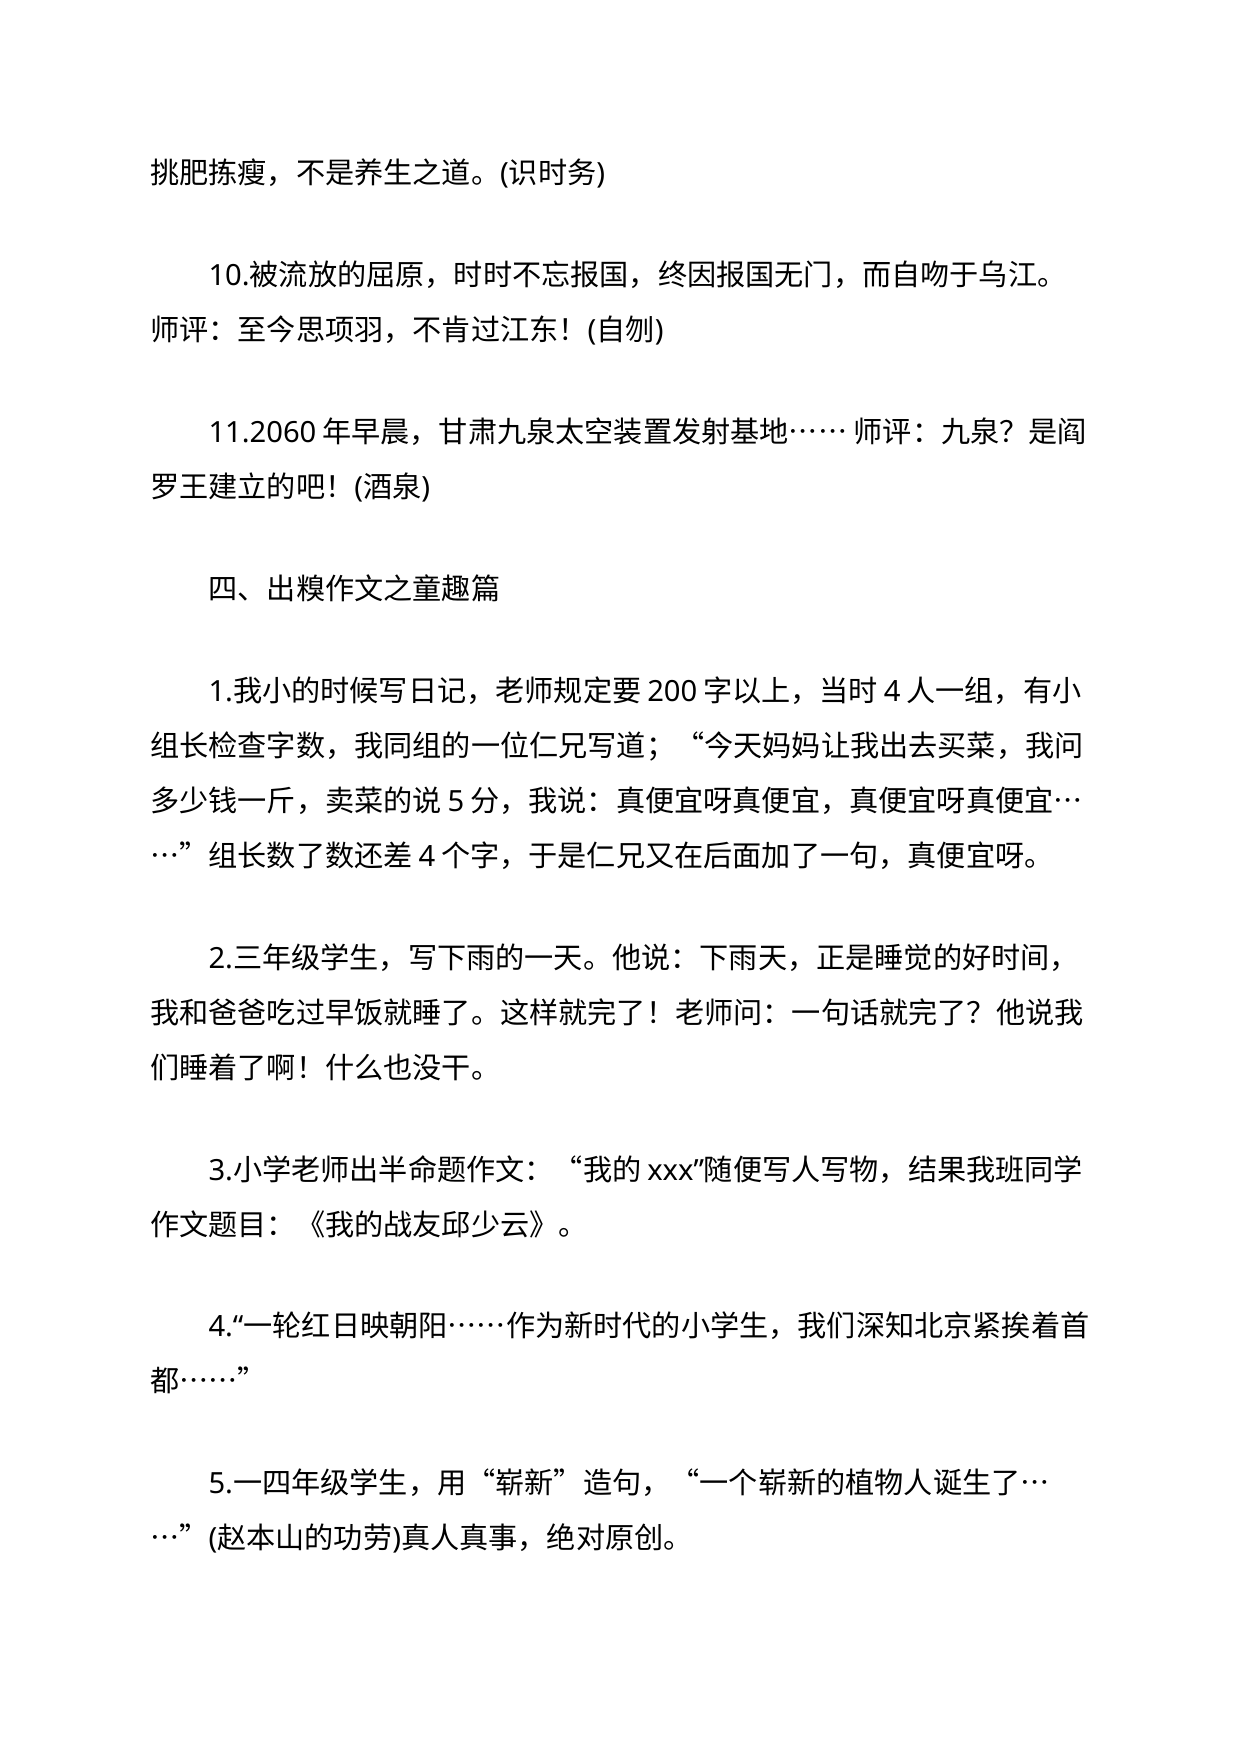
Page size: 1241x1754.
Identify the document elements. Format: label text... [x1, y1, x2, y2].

text 2.三年级学生，写下雨的一天。他说：下雨天，正是睡觉的好时间，我和爸爸吃过早饭就睡了。这样就完了！老师问：一句话就完了？他说我们睡着了啊！什么也没干。 [150, 934, 1090, 1087]
text 4.“一轮红日映朝阳……作为新时代的小学生，我们深知北京紧挨着首都……” [150, 1303, 1090, 1400]
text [150, 150, 1090, 192]
text 10.被流放的屈原，时时不忘报国，终因报国无门，而自吻于乌江。 师评：至今思项羽，不肯过江东！(自刎) [150, 252, 1090, 349]
text 四、出糗作文之童趣篇 [150, 566, 1090, 608]
text 11.2060年早晨，甘肃九泉太空装置发射基地…… 师评：九泉？是阎罗王建立的吧！(酒泉) [150, 409, 1090, 506]
text 3.小学老师出半命题作文：“我的xxx”随便写人写物，结果我班同学作文题目：《我的战友邱少云》。 [150, 1146, 1090, 1243]
text 5.一四年级学生，用“崭新”造句，“一个崭新的植物人诞生了……”(赵本山的功劳)真人真事，绝对原创。 [150, 1460, 1090, 1557]
text 1.我小的时候写日记，老师规定要200字以上，当时4人一组，有小组长检查字数，我同组的一位仁兄写道；“今天妈妈让我出去买菜，我问多少钱一斤，卖菜的说5分，我说：真便宜呀真便宜，真便宜呀真便宜……”组长数了数还差4个字，于是仁兄又在后面加了一句，真便宜呀。 [150, 668, 1090, 875]
